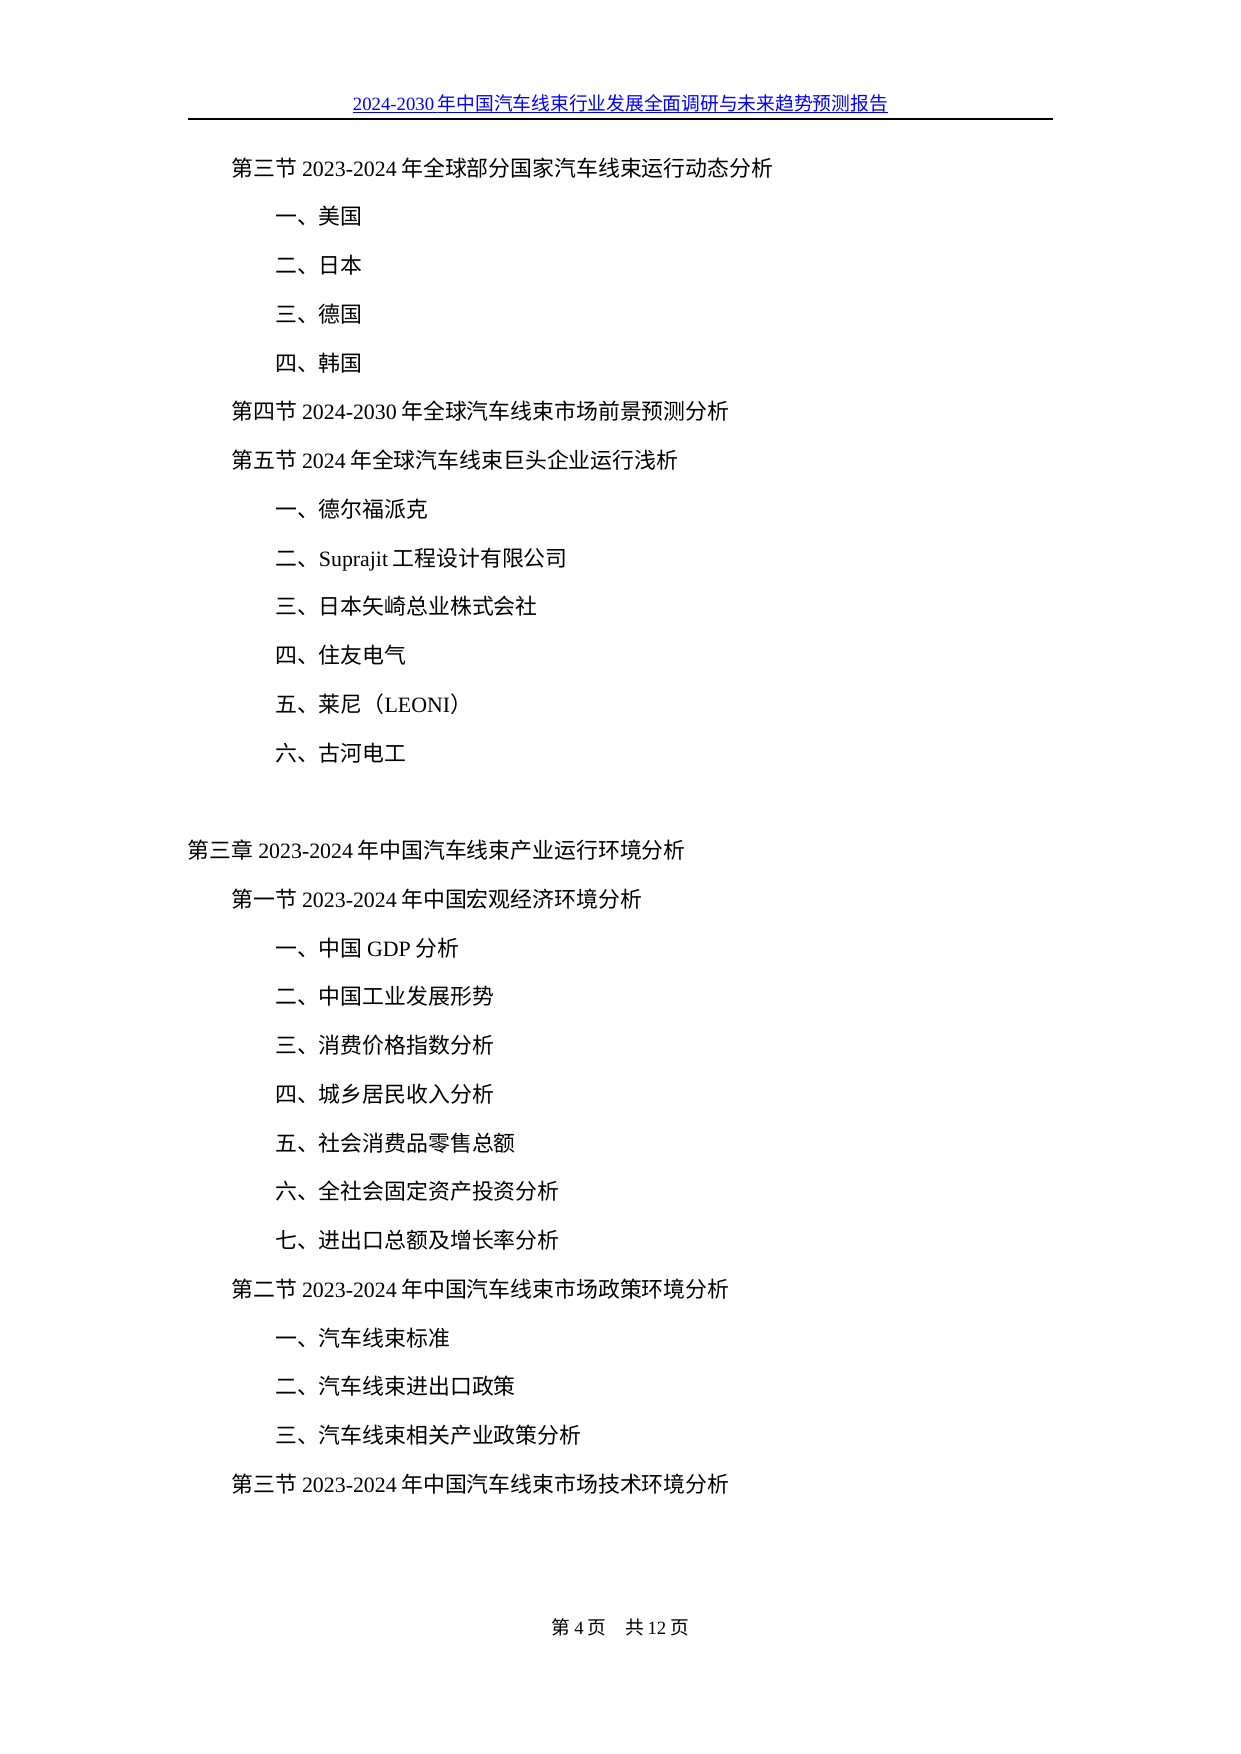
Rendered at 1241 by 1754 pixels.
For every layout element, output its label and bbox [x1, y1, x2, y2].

text [187, 150, 1053, 1499]
